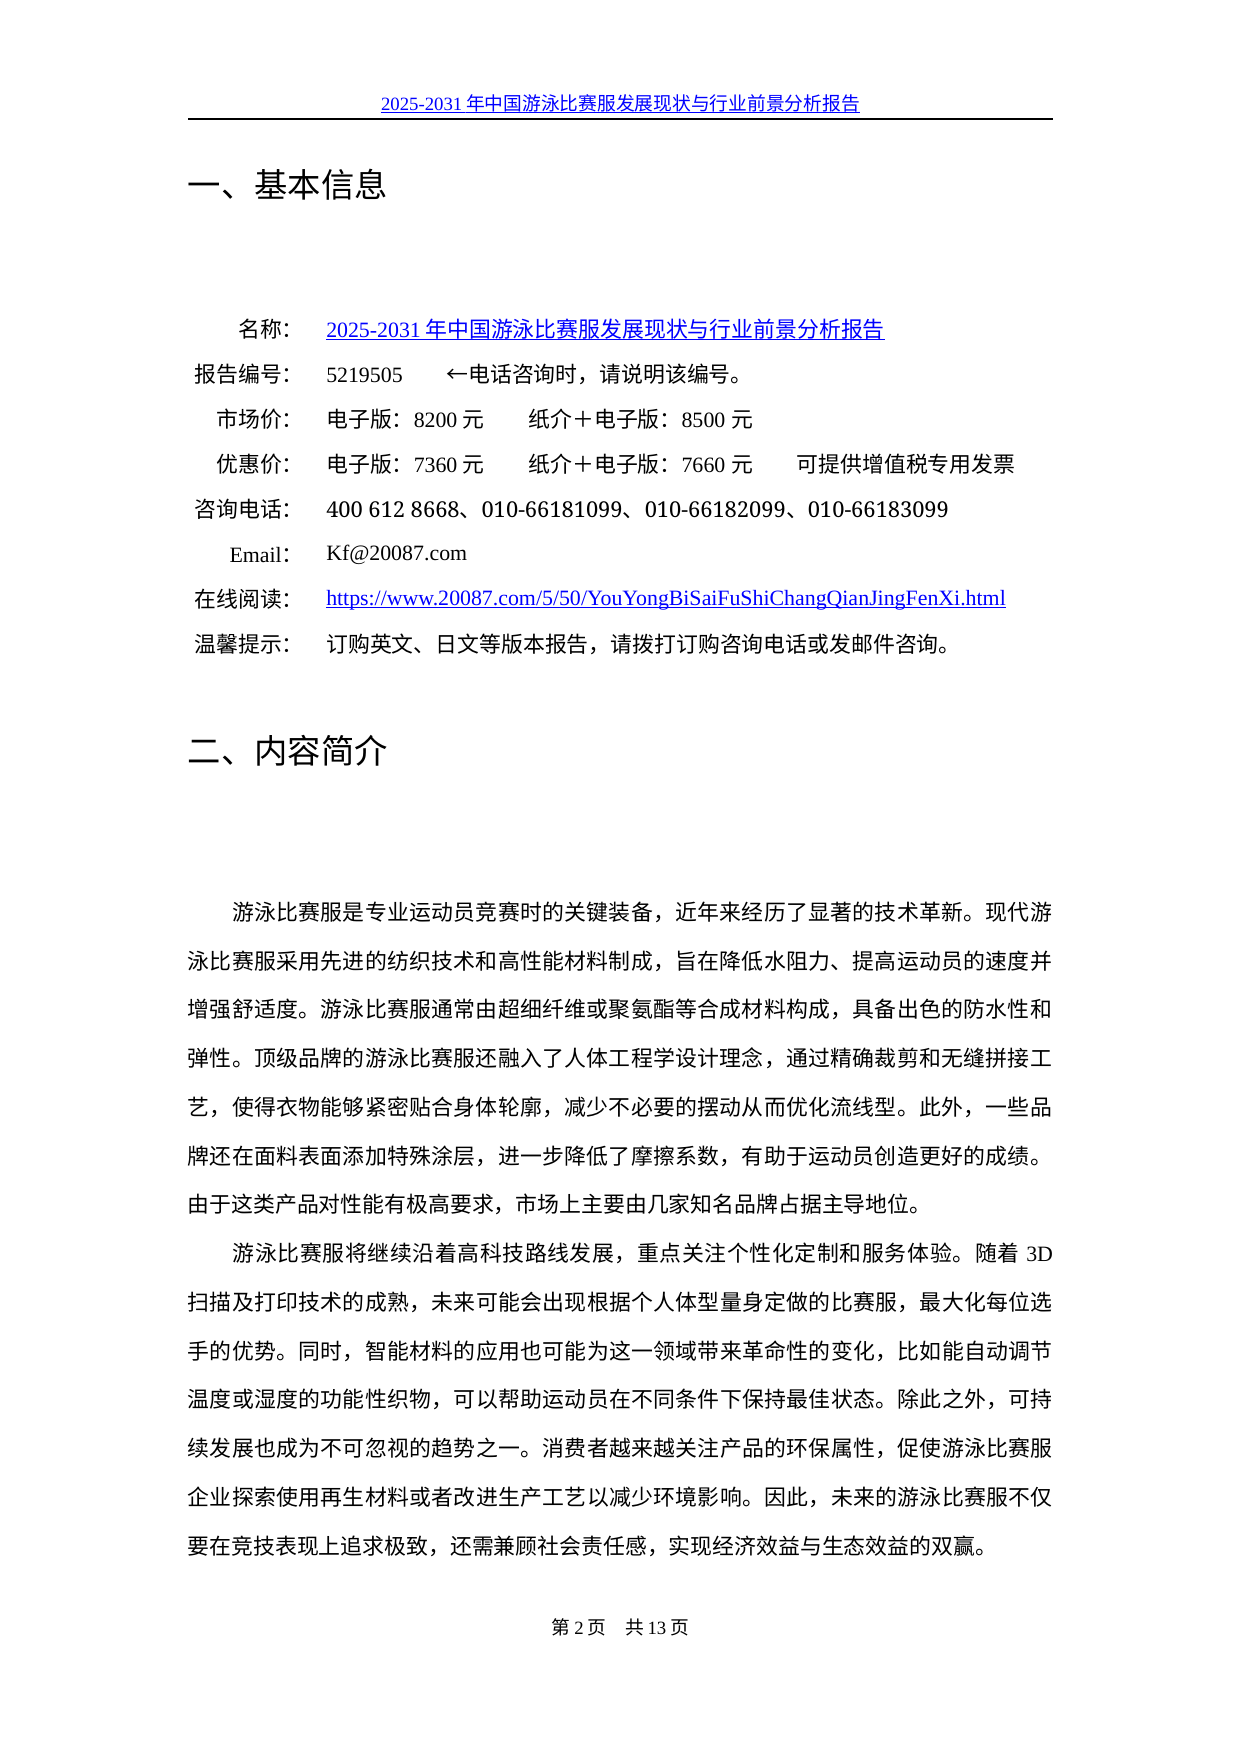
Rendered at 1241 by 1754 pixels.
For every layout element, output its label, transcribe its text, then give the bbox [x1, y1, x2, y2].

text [187, 894, 1053, 1561]
table_cell 咨询电话： [167, 492, 315, 537]
title 一、基本信息 [187, 150, 1053, 215]
table_cell 优惠价： [167, 447, 315, 492]
table_cell 温馨提示： [167, 627, 315, 672]
table_header 2025-2031年中国游泳比赛服发展现状与行业前景分析报告 [315, 312, 1073, 357]
table_cell 电子版：8200 元 纸介＋电子版：8500 元 [315, 402, 1073, 447]
table_cell [315, 582, 1073, 627]
table_cell 5219505 ←电话咨询时，请说明该编号。 [315, 357, 1073, 402]
table_cell Email： [167, 537, 315, 582]
table_cell 市场价： [167, 402, 315, 447]
table_cell 电子版：7360 元 纸介＋电子版：7660 元 可提供增值税专用发票 [315, 447, 1073, 492]
table_cell 订购英文、日文等版本报告，请拨打订购咨询电话或发邮件咨询。 [315, 627, 1073, 672]
title 二、内容简介 [187, 717, 1053, 782]
table_cell 400 612 8668、010-66181099、010-66182099、010-66183099 [315, 492, 1073, 537]
table_cell 报告编号： [167, 357, 315, 402]
table_cell 在线阅读： [167, 582, 315, 627]
table_cell Kf@20087.com [315, 537, 1073, 582]
table_header 名称： [167, 312, 315, 357]
